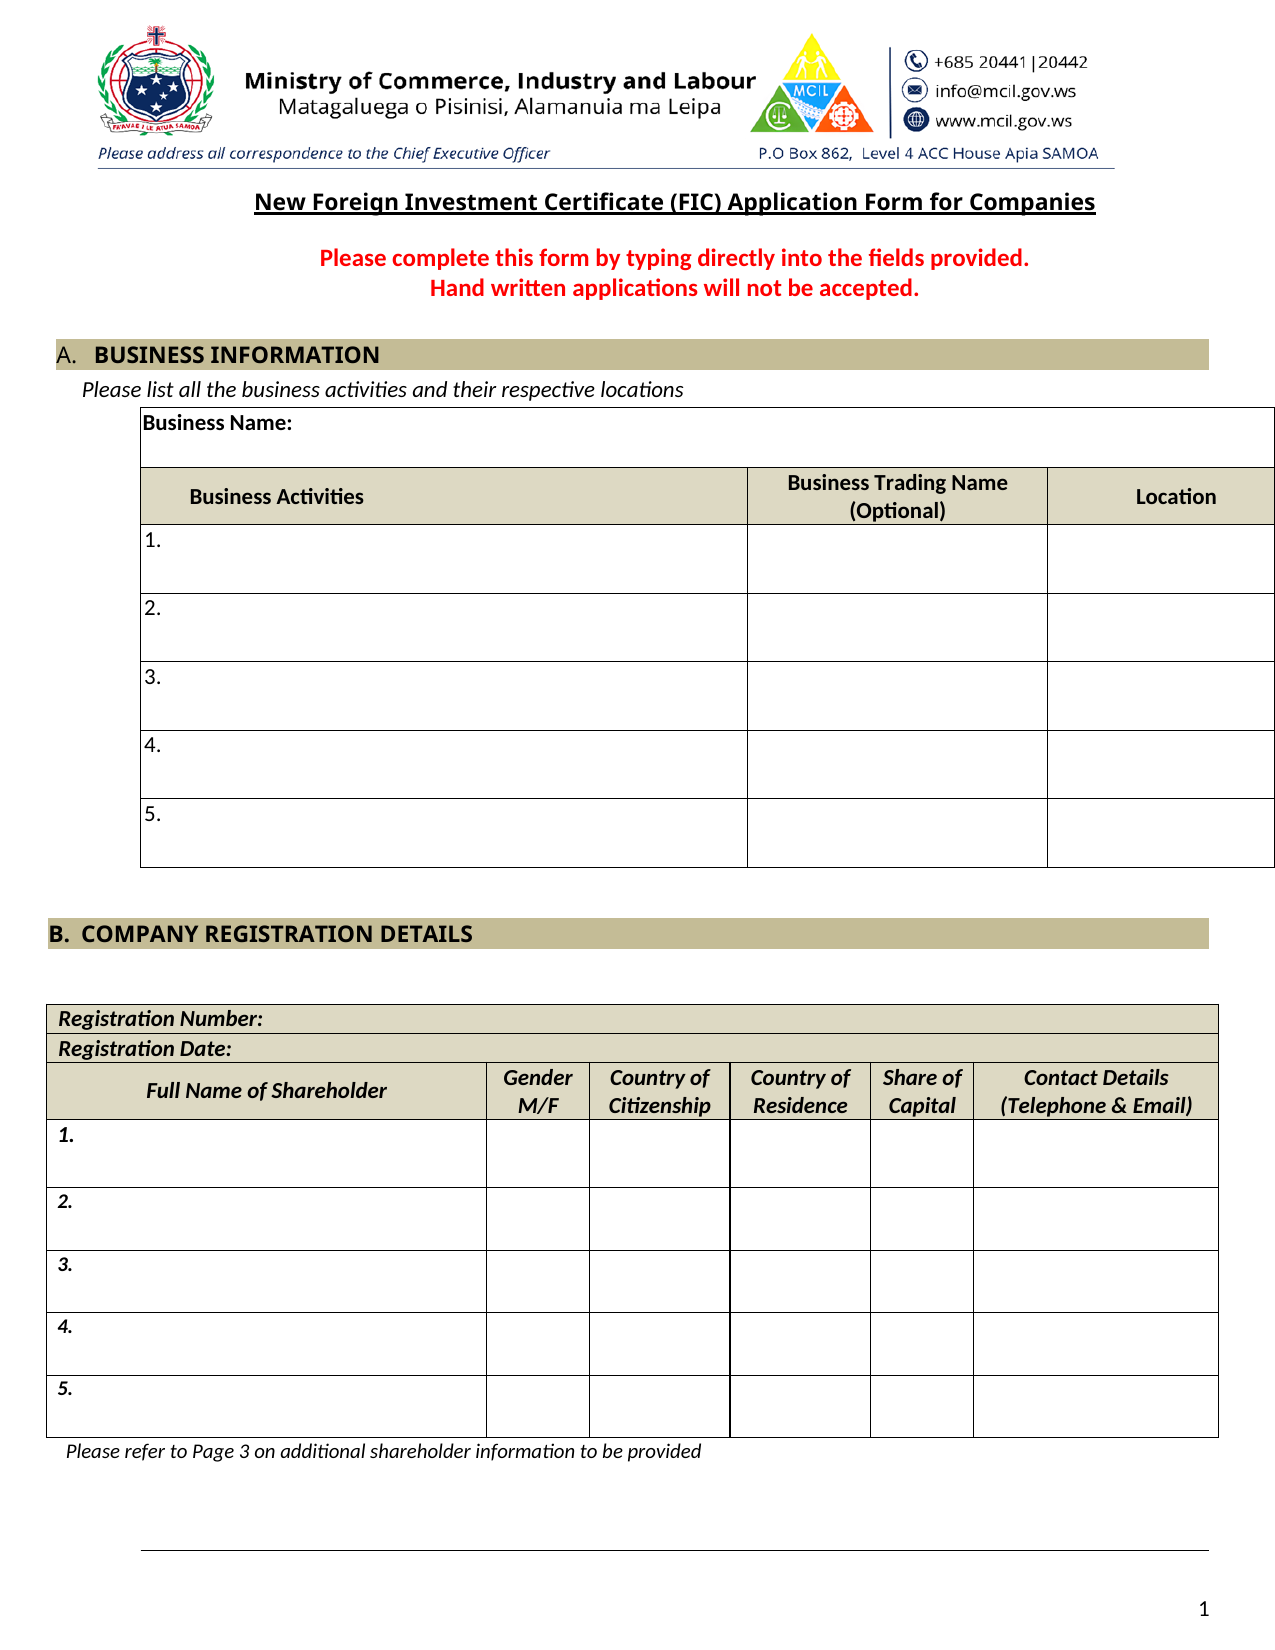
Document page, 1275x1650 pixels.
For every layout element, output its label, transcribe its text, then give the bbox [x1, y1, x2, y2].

picture [75, 9, 1125, 186]
table_cell [590, 1188, 729, 1250]
table_cell [871, 1188, 973, 1250]
table_cell [748, 731, 1047, 798]
table_cell [590, 1313, 729, 1374]
table_cell [1048, 731, 1274, 798]
table_header Registration Number: [47, 1005, 1218, 1033]
table_cell [141, 594, 747, 661]
table_cell Country of Residence [731, 1063, 870, 1119]
table_cell [1048, 525, 1274, 592]
table_cell [974, 1188, 1218, 1250]
table_cell [974, 1251, 1218, 1312]
table_cell [871, 1251, 973, 1312]
table_cell [141, 525, 747, 592]
table_cell [731, 1313, 870, 1374]
table_cell [974, 1313, 1218, 1374]
table_cell [47, 1188, 486, 1250]
table_cell [487, 1313, 589, 1374]
table_cell [590, 1376, 729, 1437]
table_header Business Name: [141, 408, 1274, 467]
table_cell Country of Citizenship [590, 1063, 729, 1119]
table_cell [731, 1251, 870, 1312]
text New Foreign Investment Certificate (FIC) Application Form for Companies [141, 186, 1209, 217]
text Please complete this form by typing directly into the fields provided. [141, 242, 1209, 272]
table_cell [141, 799, 747, 867]
table_cell [487, 1188, 589, 1250]
table_cell Contact Details (Telephone & Email) [974, 1063, 1218, 1119]
table_cell Location [1048, 468, 1274, 524]
table_cell [871, 1313, 973, 1374]
table_cell [731, 1120, 870, 1187]
table_cell [47, 1120, 486, 1187]
table_cell Registration Date: [47, 1034, 1218, 1062]
table_cell Business Trading Name (Optional) [748, 468, 1047, 524]
table_cell [748, 799, 1047, 867]
table_cell [47, 1313, 486, 1374]
table_cell Gender M/F [487, 1063, 589, 1119]
table_cell [731, 1376, 870, 1437]
text Please refer to Page 3 on additional shareholder information to be provided [56, 1438, 1209, 1463]
list COMPANY REGISTRATION DETAILS [48, 918, 1209, 949]
table_cell [1048, 594, 1274, 661]
table_cell [871, 1376, 973, 1437]
table_cell [590, 1120, 729, 1187]
table_cell [748, 662, 1047, 729]
table_cell [47, 1251, 486, 1312]
table_cell Share of Capital [871, 1063, 973, 1119]
table_cell [47, 1376, 486, 1437]
table_cell Business Activities [141, 468, 747, 524]
table_cell [731, 1188, 870, 1250]
table_cell [590, 1251, 729, 1312]
text Please list all the business activities and their respective locations [82, 375, 1209, 403]
table_cell [748, 594, 1047, 661]
table_cell [974, 1376, 1218, 1437]
table_cell [974, 1120, 1218, 1187]
table_cell [487, 1120, 589, 1187]
list BUSINESS INFORMATION [56, 339, 1209, 370]
table_cell [487, 1251, 589, 1312]
table_cell [1048, 799, 1274, 867]
table_cell [871, 1120, 973, 1187]
table_cell [141, 662, 747, 729]
table_cell [748, 525, 1047, 592]
table_cell [141, 731, 747, 798]
text Hand written applications will not be accepted. [141, 272, 1209, 303]
table_cell [1048, 662, 1274, 729]
table_cell Full Name of Shareholder [47, 1063, 486, 1119]
table_cell [487, 1376, 589, 1437]
